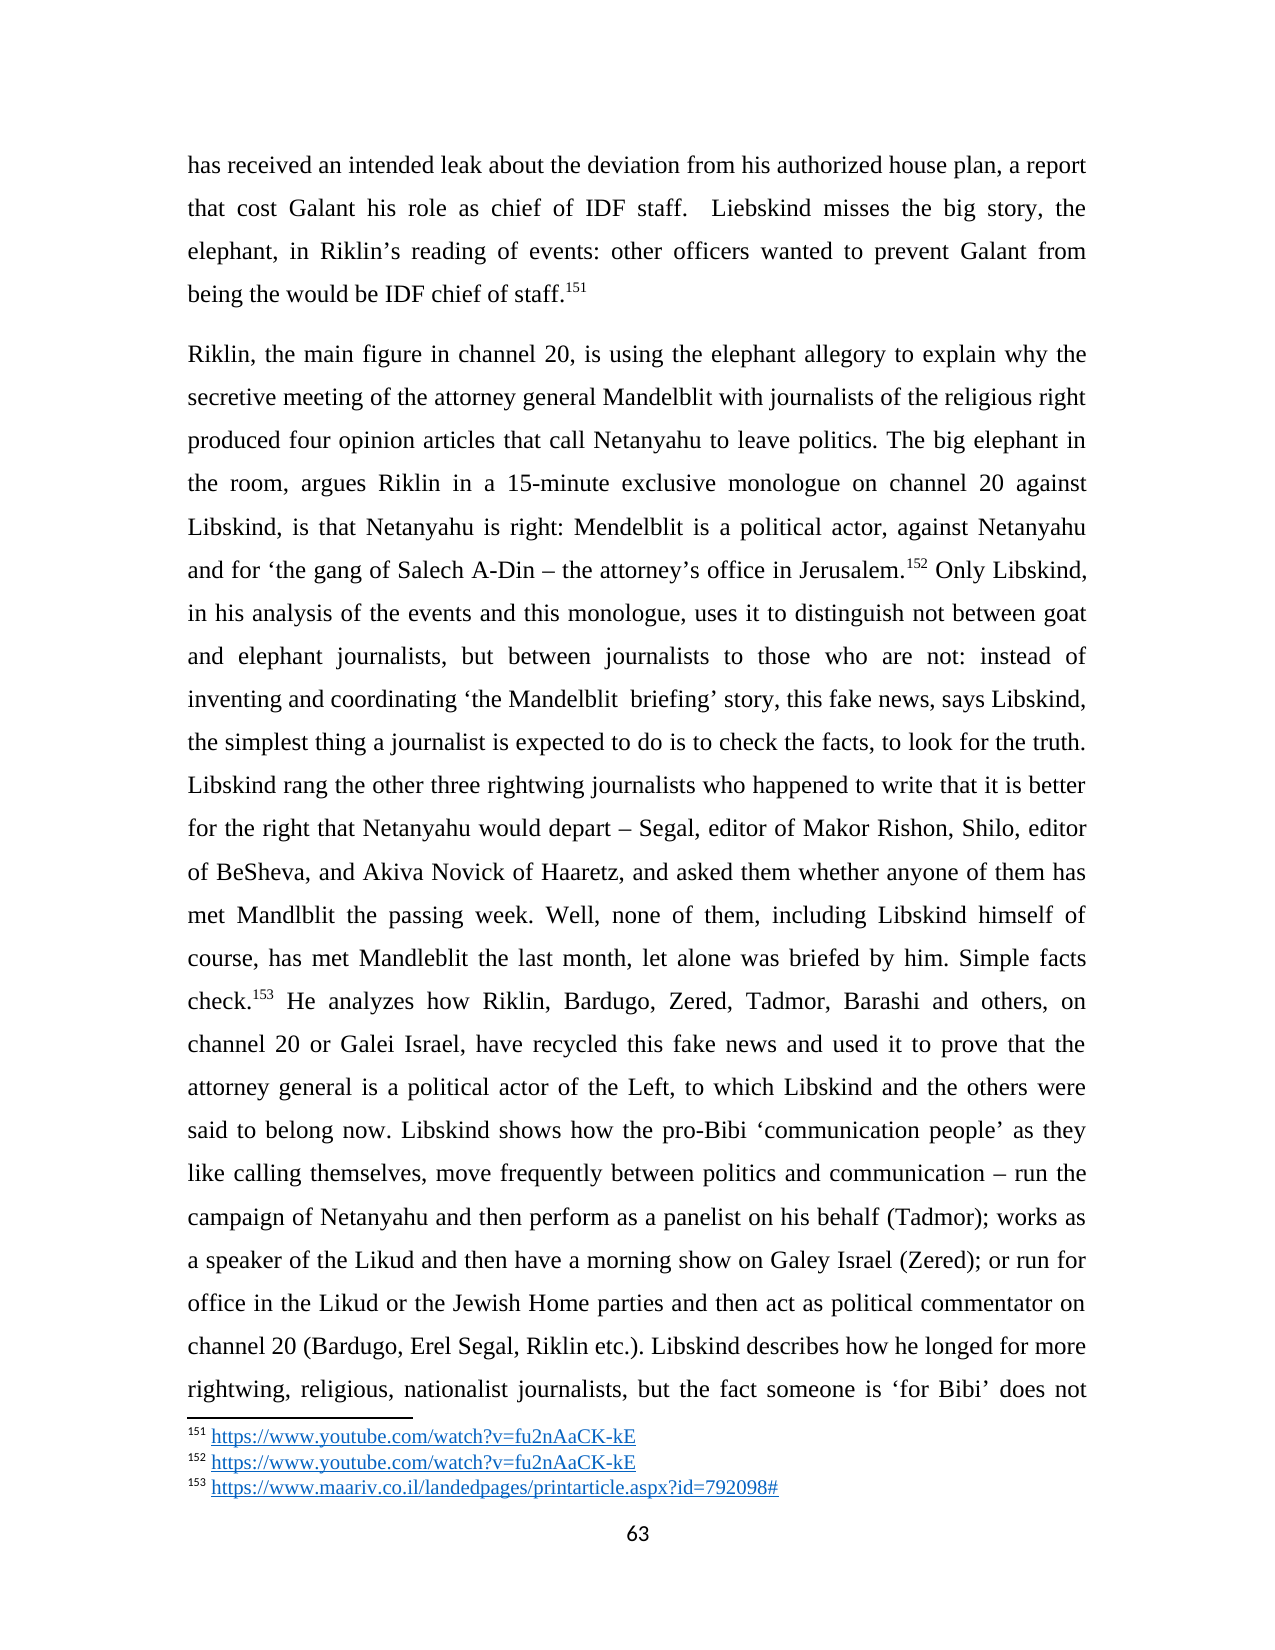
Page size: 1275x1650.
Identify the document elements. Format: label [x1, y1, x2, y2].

text [187, 150, 1087, 308]
text [187, 339, 1087, 1403]
